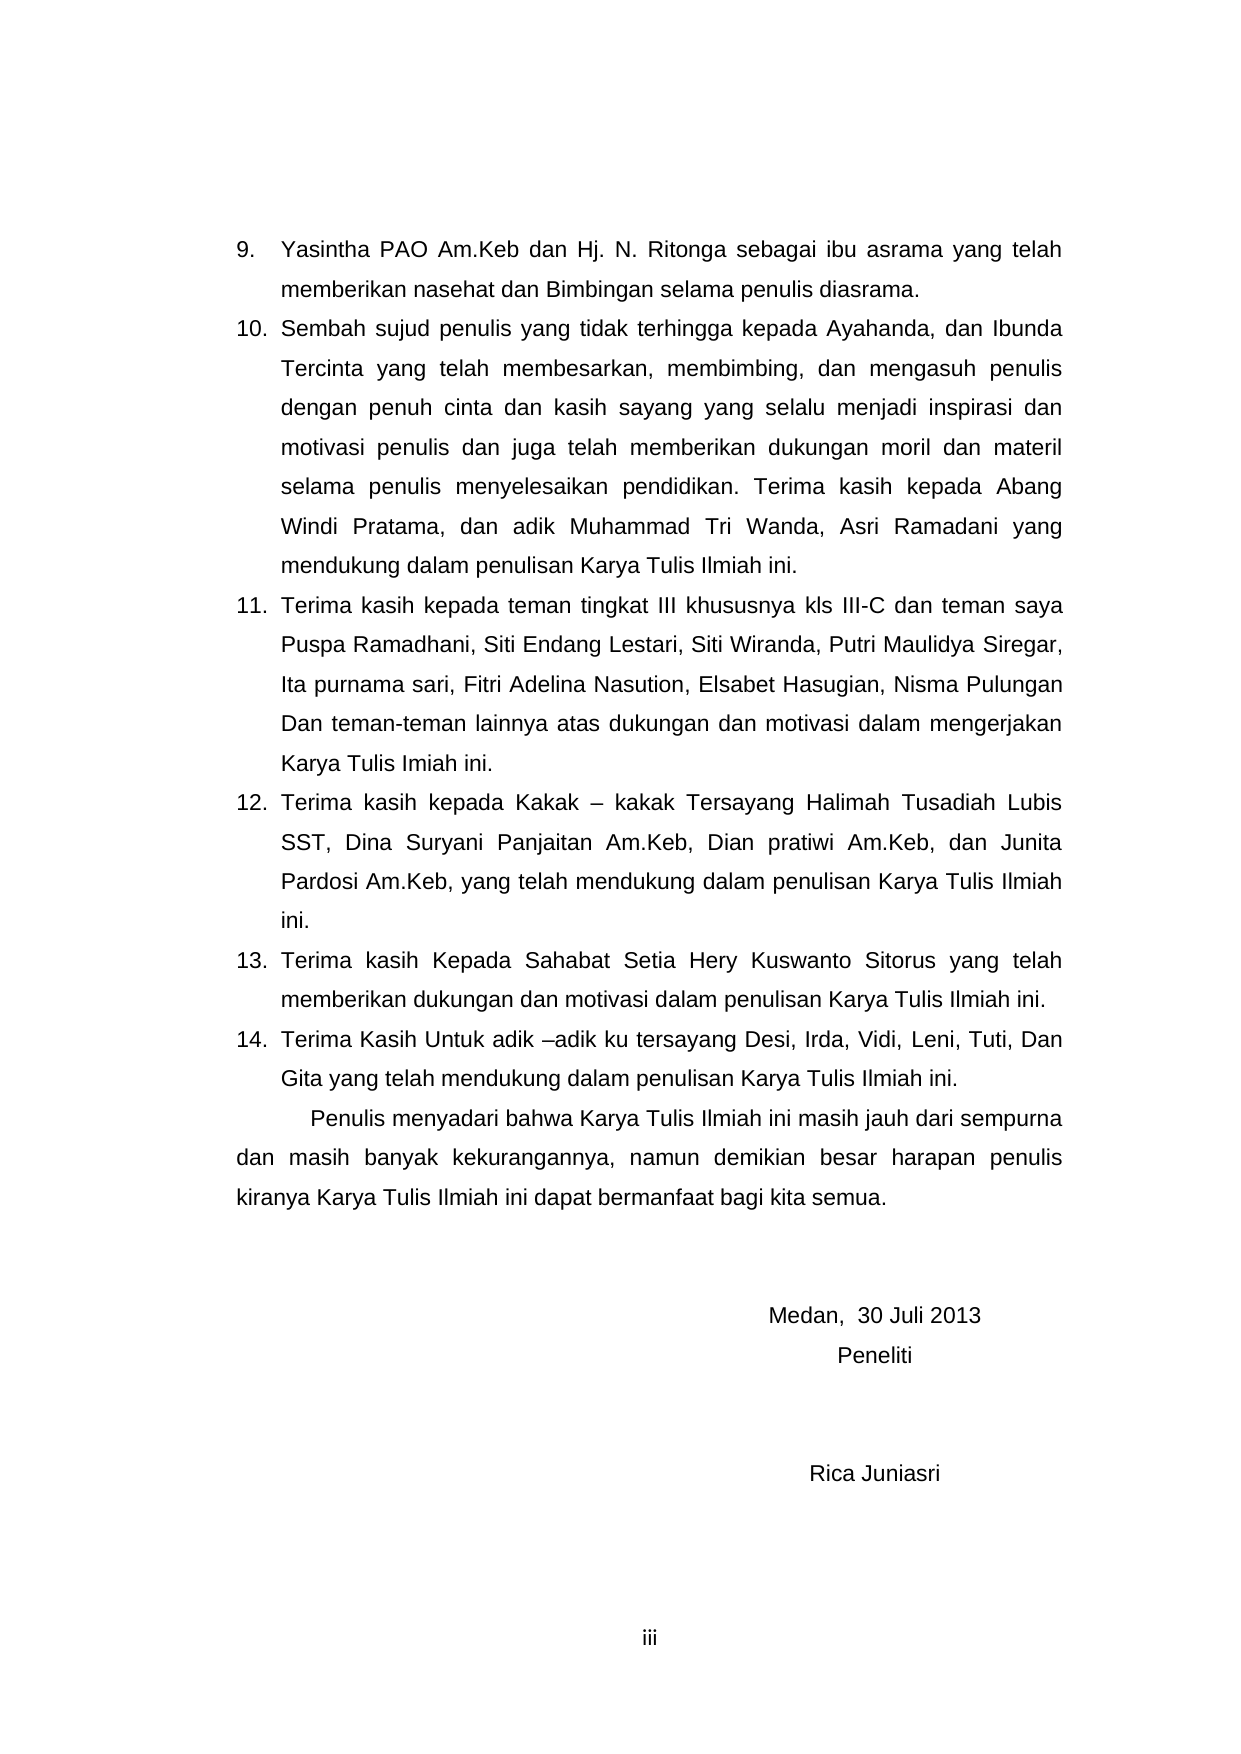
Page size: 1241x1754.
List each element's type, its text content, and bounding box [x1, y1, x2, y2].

text Peneliti [686, 1342, 1063, 1368]
text Medan, 30 Juli 2013 [686, 1302, 1063, 1328]
list Terima kasih Kepada Sahabat Setia Hery Kuswanto Sitorus yang telah memberikan dukungan dan motivasi dalam penulisan Karya Tulis Ilmiah ini. [236, 947, 1063, 1013]
text Rica Juniasri [686, 1460, 1063, 1487]
list Terima kasih kepada Kakak – kakak Tersayang Halimah Tusadiah Lubis SST, Dina Suryani Panjaitan Am.Keb, Dian pratiwi Am.Keb, dan Junita Pardosi Am.Keb, yang telah mendukung dalam penulisan Karya Tulis Ilmiah ini. [236, 789, 1063, 934]
list Yasintha PAO Am.Keb dan Hj. N. Ritonga sebagai ibu asrama yang telah memberikan nasehat dan Bimbingan selama penulis diasrama. [236, 236, 1063, 302]
list Terima kasih kepada teman tingkat III khususnya kls III-C dan teman saya Puspa Ramadhani, Siti Endang Lestari, Siti Wiranda, Putri Maulidya Siregar, Ita purnama sari, Fitri Adelina Nasution, Elsabet Hasugian, Nisma Pulungan Dan teman-teman lainnya atas dukungan dan motivasi dalam mengerjakan Karya Tulis Imiah ini. [236, 592, 1063, 776]
list Sembah sujud penulis yang tidak terhingga kepada Ayahanda, dan Ibunda Tercinta yang telah membesarkan, membimbing, dan mengasuh penulis dengan penuh cinta dan kasih sayang yang selalu menjadi inspirasi dan motivasi penulis dan juga telah memberikan dukungan moril dan materil selama penulis menyelesaikan pendidikan. Terima kasih kepada Abang Windi Pratama, dan adik Muhammad Tri Wanda, Asri Ramadani yang mendukung dalam penulisan Karya Tulis Ilmiah ini. [236, 315, 1063, 578]
list Terima Kasih Untuk adik –adik ku tersayang Desi, Irda, Vidi, Leni, Tuti, Dan Gita yang telah mendukung dalam penulisan Karya Tulis Ilmiah ini. [236, 1026, 1063, 1092]
text Penulis menyadari bahwa Karya Tulis Ilmiah ini masih jauh dari sempurna dan masih banyak kekurangannya, namun demikian besar harapan penulis kiranya Karya Tulis Ilmiah ini dapat bermanfaat bagi kita semua. [236, 1105, 1063, 1210]
